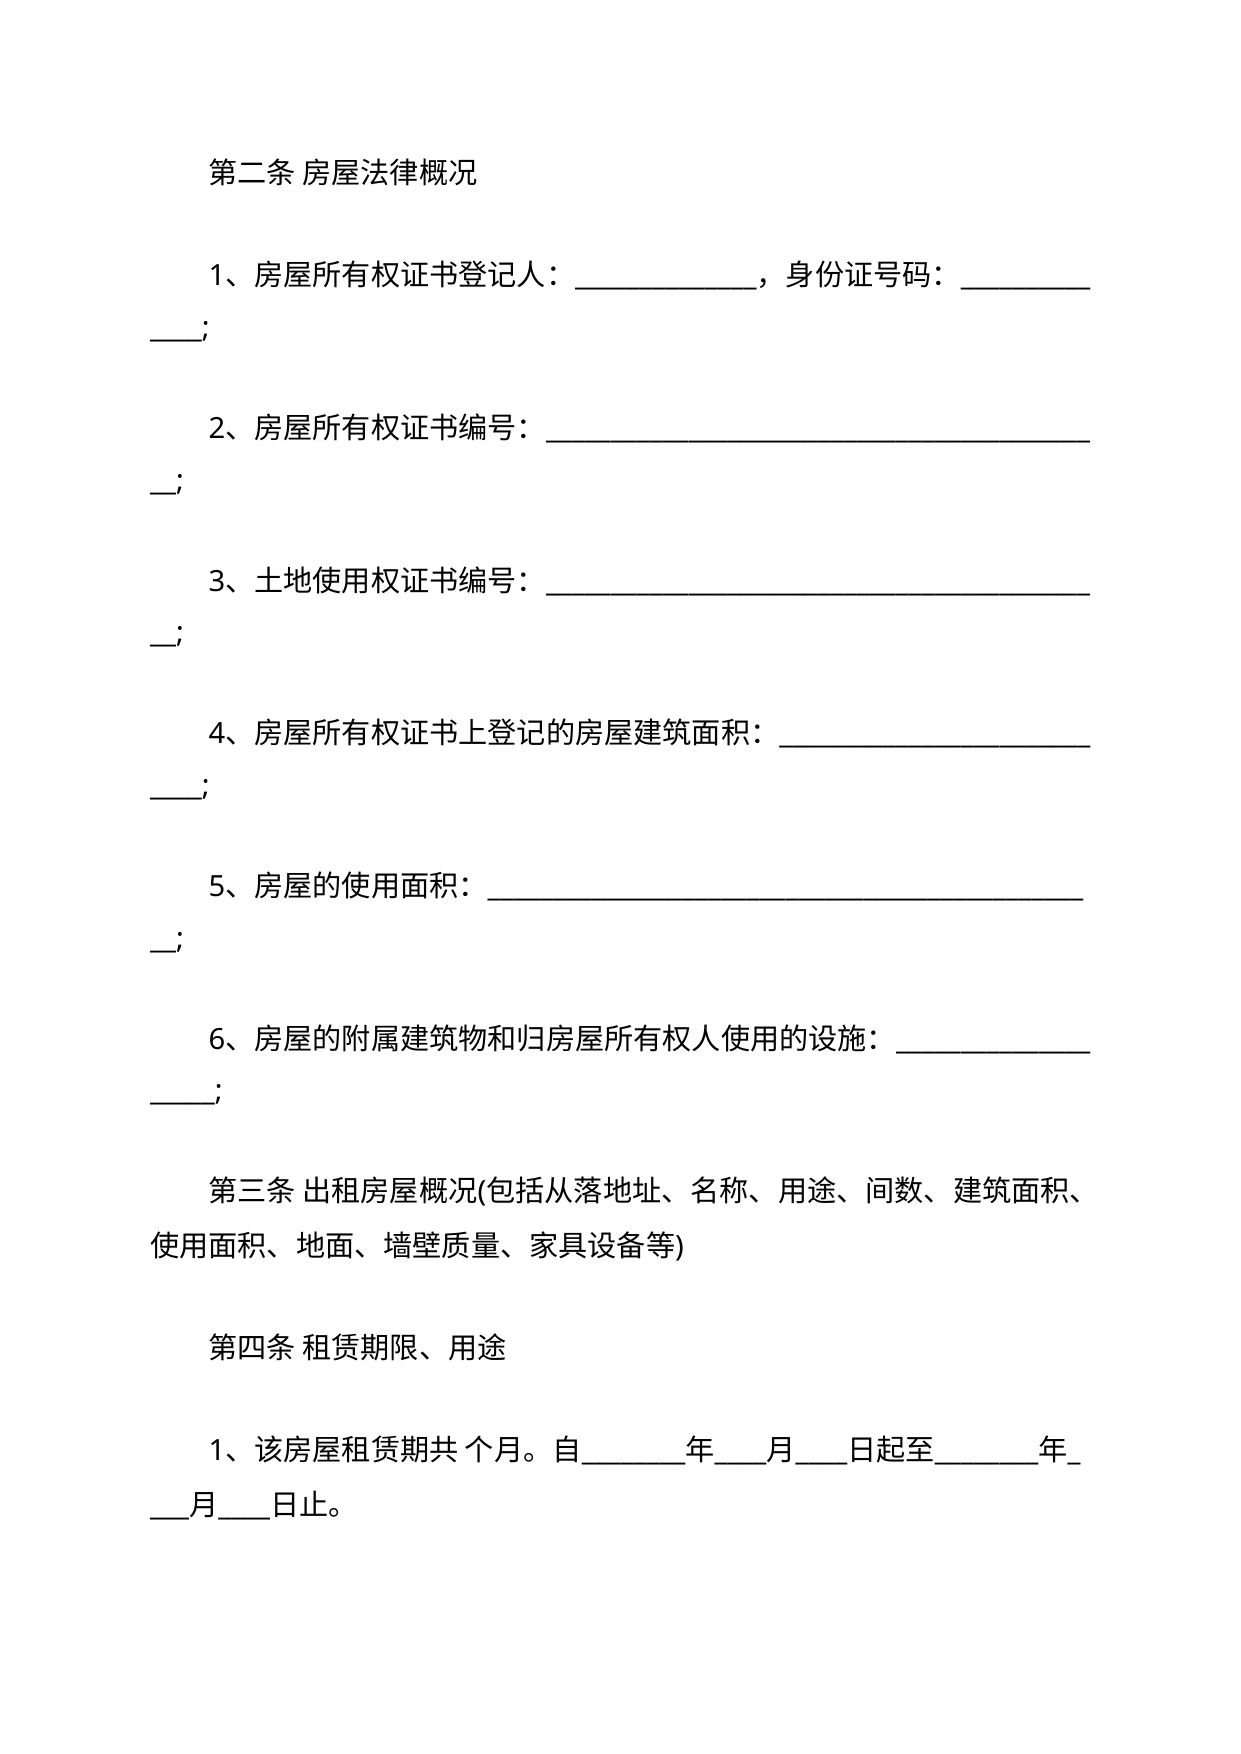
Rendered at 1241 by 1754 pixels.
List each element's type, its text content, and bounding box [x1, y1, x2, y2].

text 第四条 租赁期限、用途 [150, 1325, 1090, 1367]
text 6、房屋的附属建筑物和归房屋所有权人使用的设施：____________________; [150, 1015, 1090, 1109]
text 4、房屋所有权证书上登记的房屋建筑面积：____________________________; [150, 710, 1090, 804]
text 5、房屋的使用面积：________________________________________________; [150, 863, 1090, 957]
text 第二条 房屋法律概况 [150, 150, 1090, 192]
text 1、该房屋租赁期共 个月。自________年____月____日起至________年____月____日止。 [150, 1427, 1090, 1524]
text 3、土地使用权证书编号：____________________________________________; [150, 557, 1090, 651]
text 2、房屋所有权证书编号：____________________________________________; [150, 404, 1090, 498]
text 第三条 出租房屋概况(包括从落地址、名称、用途、间数、建筑面积、使用面积、地面、墙壁质量、家具设备等) [150, 1168, 1090, 1265]
text 1、房屋所有权证书登记人：______________，身份证号码：______________; [150, 252, 1090, 346]
